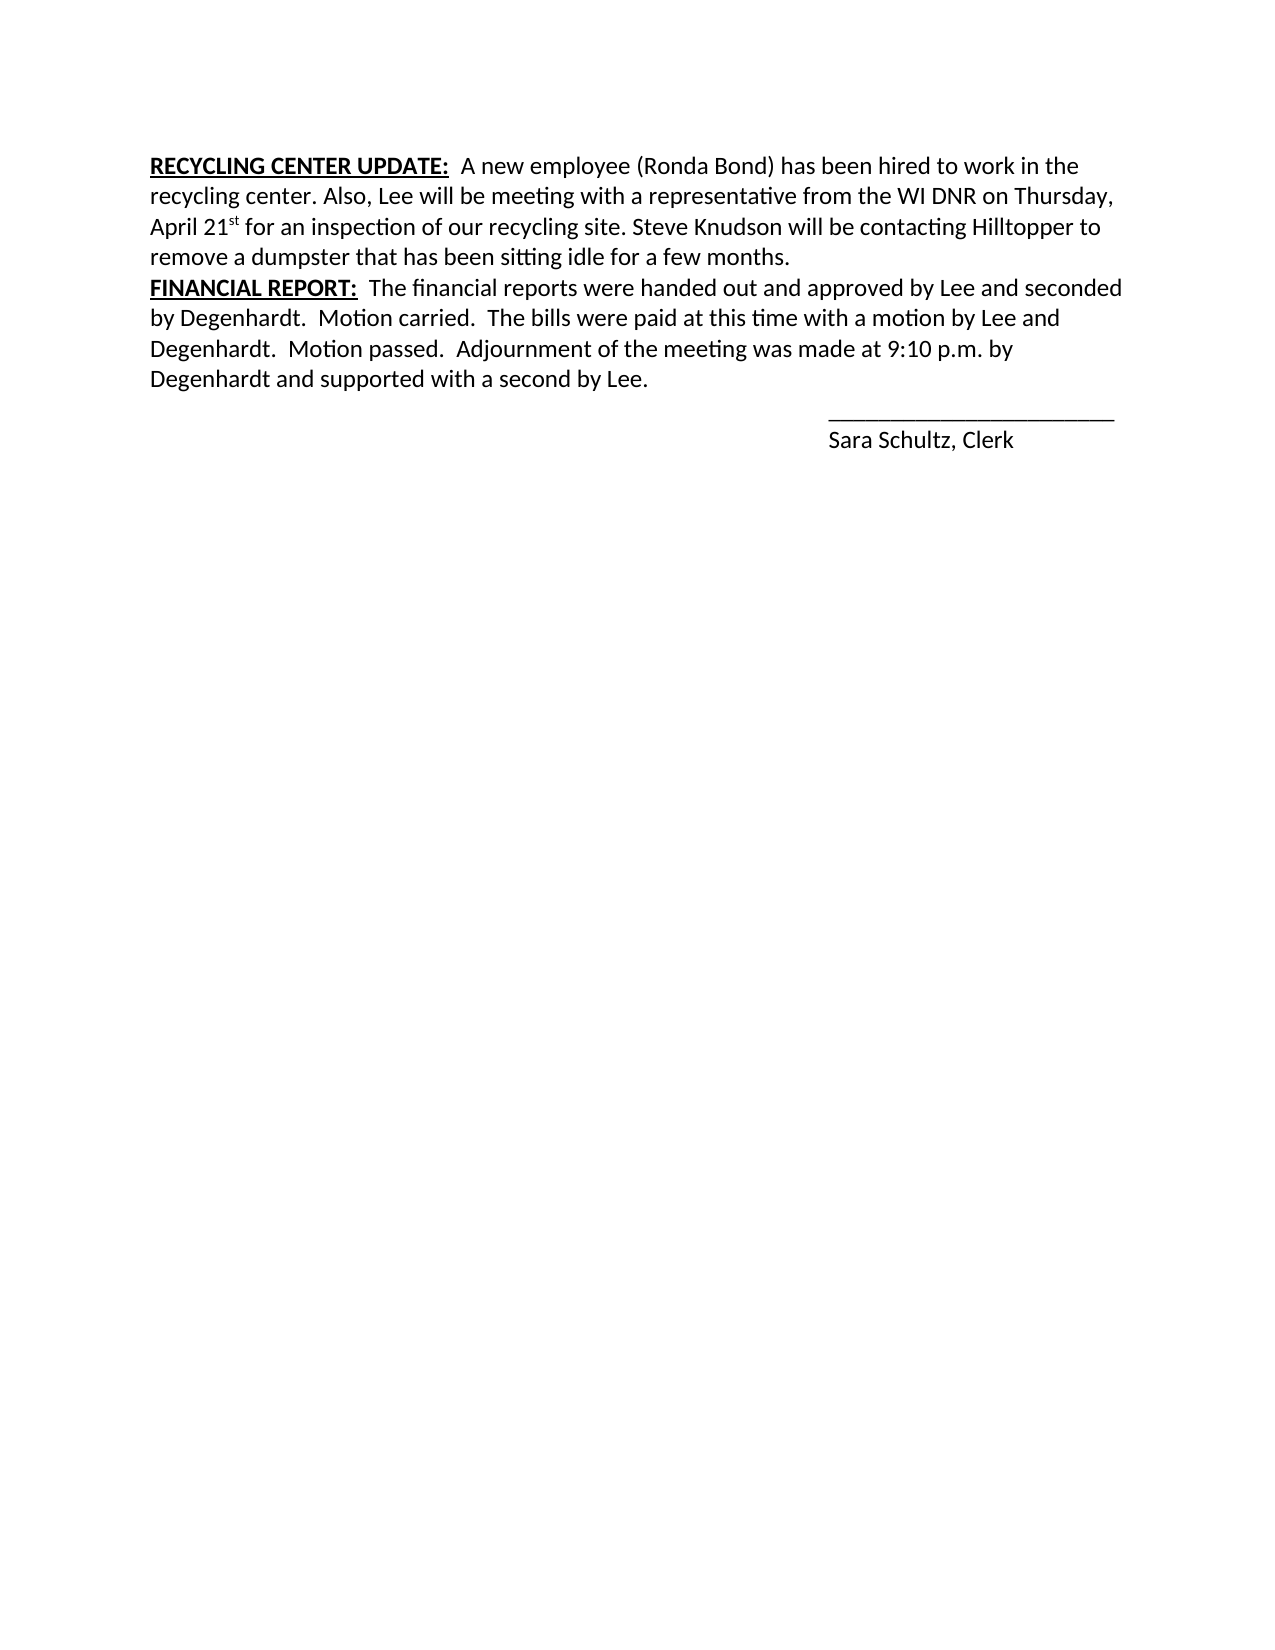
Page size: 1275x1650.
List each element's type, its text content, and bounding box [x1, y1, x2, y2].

text FINANCIAL REPORT: The financial reports were handed out and approved by Lee and seconded by Degenhardt. Motion carried. The bills were paid at this time with a motion by Lee and Degenhardt. Motion passed. Adjournment of the meeting was made at 9:10 p.m. by Degenhardt and supported with a second by Lee. [150, 272, 1125, 394]
text Sara Schultz, Clerk [150, 425, 1125, 455]
text _______________________ [150, 394, 1125, 425]
text RECYCLING CENTER UPDATE: A new employee (Ronda Bond) has been hired to work in the recycling center. Also, Lee will be meeting with a representative from the WI DNR on Thursday, April 21st for an inspection of our recycling site. Steve Knudson will be contacting Hilltopper to remove a dumpster that has been sitting idle for a few months. [150, 150, 1125, 272]
